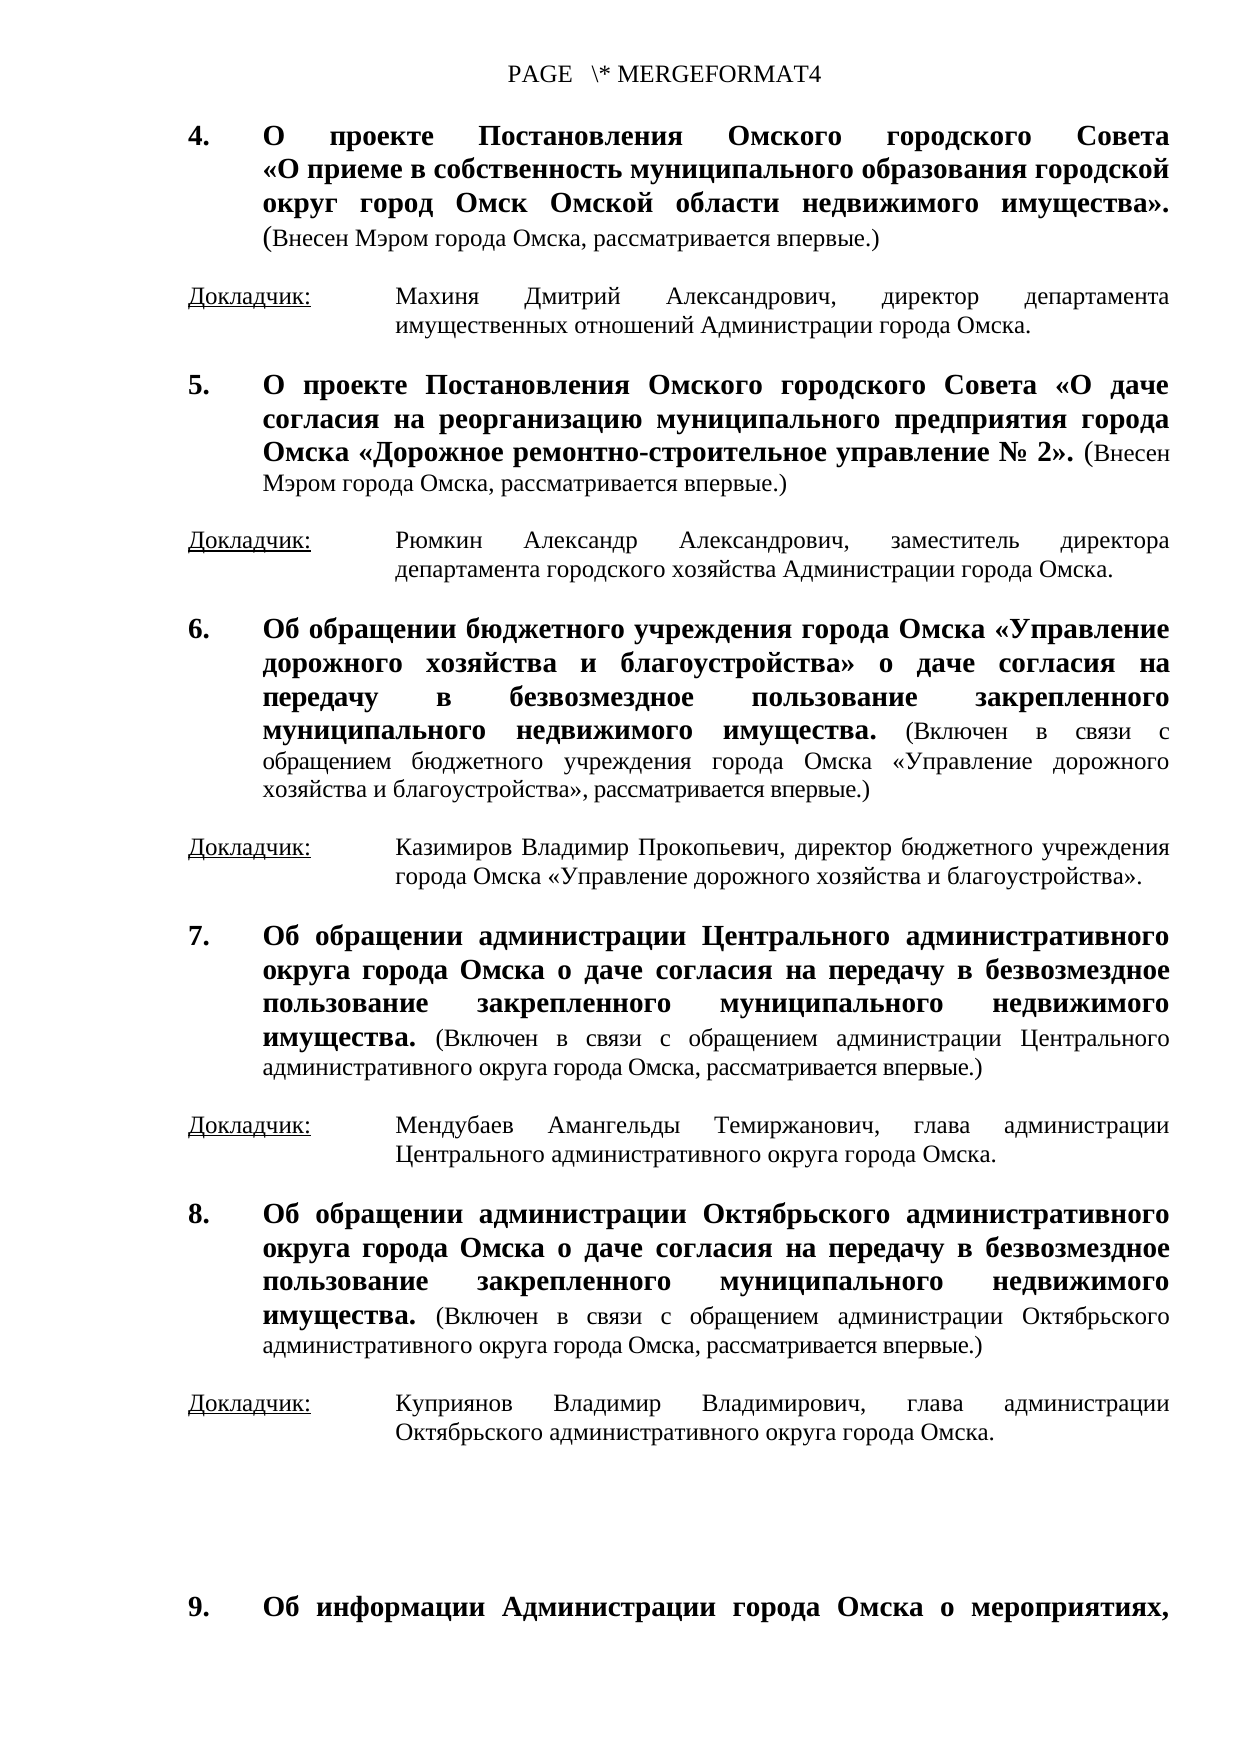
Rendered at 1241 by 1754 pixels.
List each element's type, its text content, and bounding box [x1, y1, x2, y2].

table_cell Об обращении администрации Центрального административного округа города Омска о даче согласия на передачу в безвозмездное пользование закрепленного муниципального недвижимого имущества. (Включен в связи с обращением администрации Центрального административного округа города Омска, рассматривается впервые.) [251, 918, 1181, 1110]
table_cell 4. [177, 118, 251, 281]
table_cell Докладчик: [177, 281, 384, 367]
table_cell Об обращении бюджетного учреждения города Омска «Управление дорожного хозяйства и благоустройства» о даче согласия на передачу в безвозмездное пользование закрепленного муниципального недвижимого имущества. (Включен в связи с обращением бюджетного учреждения города Омска «Управление дорожного хозяйства и благоустройства», рассматривается впервые.) [251, 612, 1181, 832]
table_cell Докладчик: [177, 1388, 384, 1589]
table_cell 7. [177, 918, 251, 1110]
table_cell Докладчик: [177, 1110, 384, 1196]
table_cell 6. [177, 612, 251, 832]
table_cell 9. [177, 1589, 251, 1623]
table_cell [251, 1589, 1181, 1623]
table_cell Докладчик: [177, 525, 384, 612]
table_cell Докладчик: [177, 832, 384, 918]
table_cell 5. [177, 367, 251, 525]
table_cell О проекте Постановления Омского городского Совета «О приеме в собственность муниципального образования городской округ город Омск Омской области недвижимого имущества». (Внесен Мэром города Омска, рассматривается впервые.) [251, 118, 1181, 281]
table_cell О проекте Постановления Омского городского Совета «О даче согласия на реорганизацию муниципального предприятия города Омска «Дорожное ремонтно-строительное управление № 2». (Внесен Мэром города Омска, рассматривается впервые.) [251, 367, 1181, 525]
table_cell Рюмкин Александр Александрович, заместитель директора департамента городского хозяйства Администрации города Омска. [384, 525, 1181, 612]
table_cell Казимиров Владимир Прокопьевич, директор бюджетного учреждения города Омска «Управление дорожного хозяйства и благоустройства». [384, 832, 1181, 918]
table_cell Куприянов Владимир Владимирович, глава администрации Октябрьского административного округа города Омска. [384, 1388, 1181, 1589]
table_cell Об обращении администрации Октябрьского административного округа города Омска о даче согласия на передачу в безвозмездное пользование закрепленного муниципального недвижимого имущества. (Включен в связи с обращением администрации Октябрьского административного округа города Омска, рассматривается впервые.) [251, 1196, 1181, 1388]
table_cell Махиня Дмитрий Александрович, директор департамента имущественных отношений Администрации города Омска. [384, 281, 1181, 367]
table_cell Мендубаев Амангельды Темиржанович, глава администрации Центрального административного округа города Омска. [384, 1110, 1181, 1196]
table_cell 8. [177, 1196, 251, 1388]
